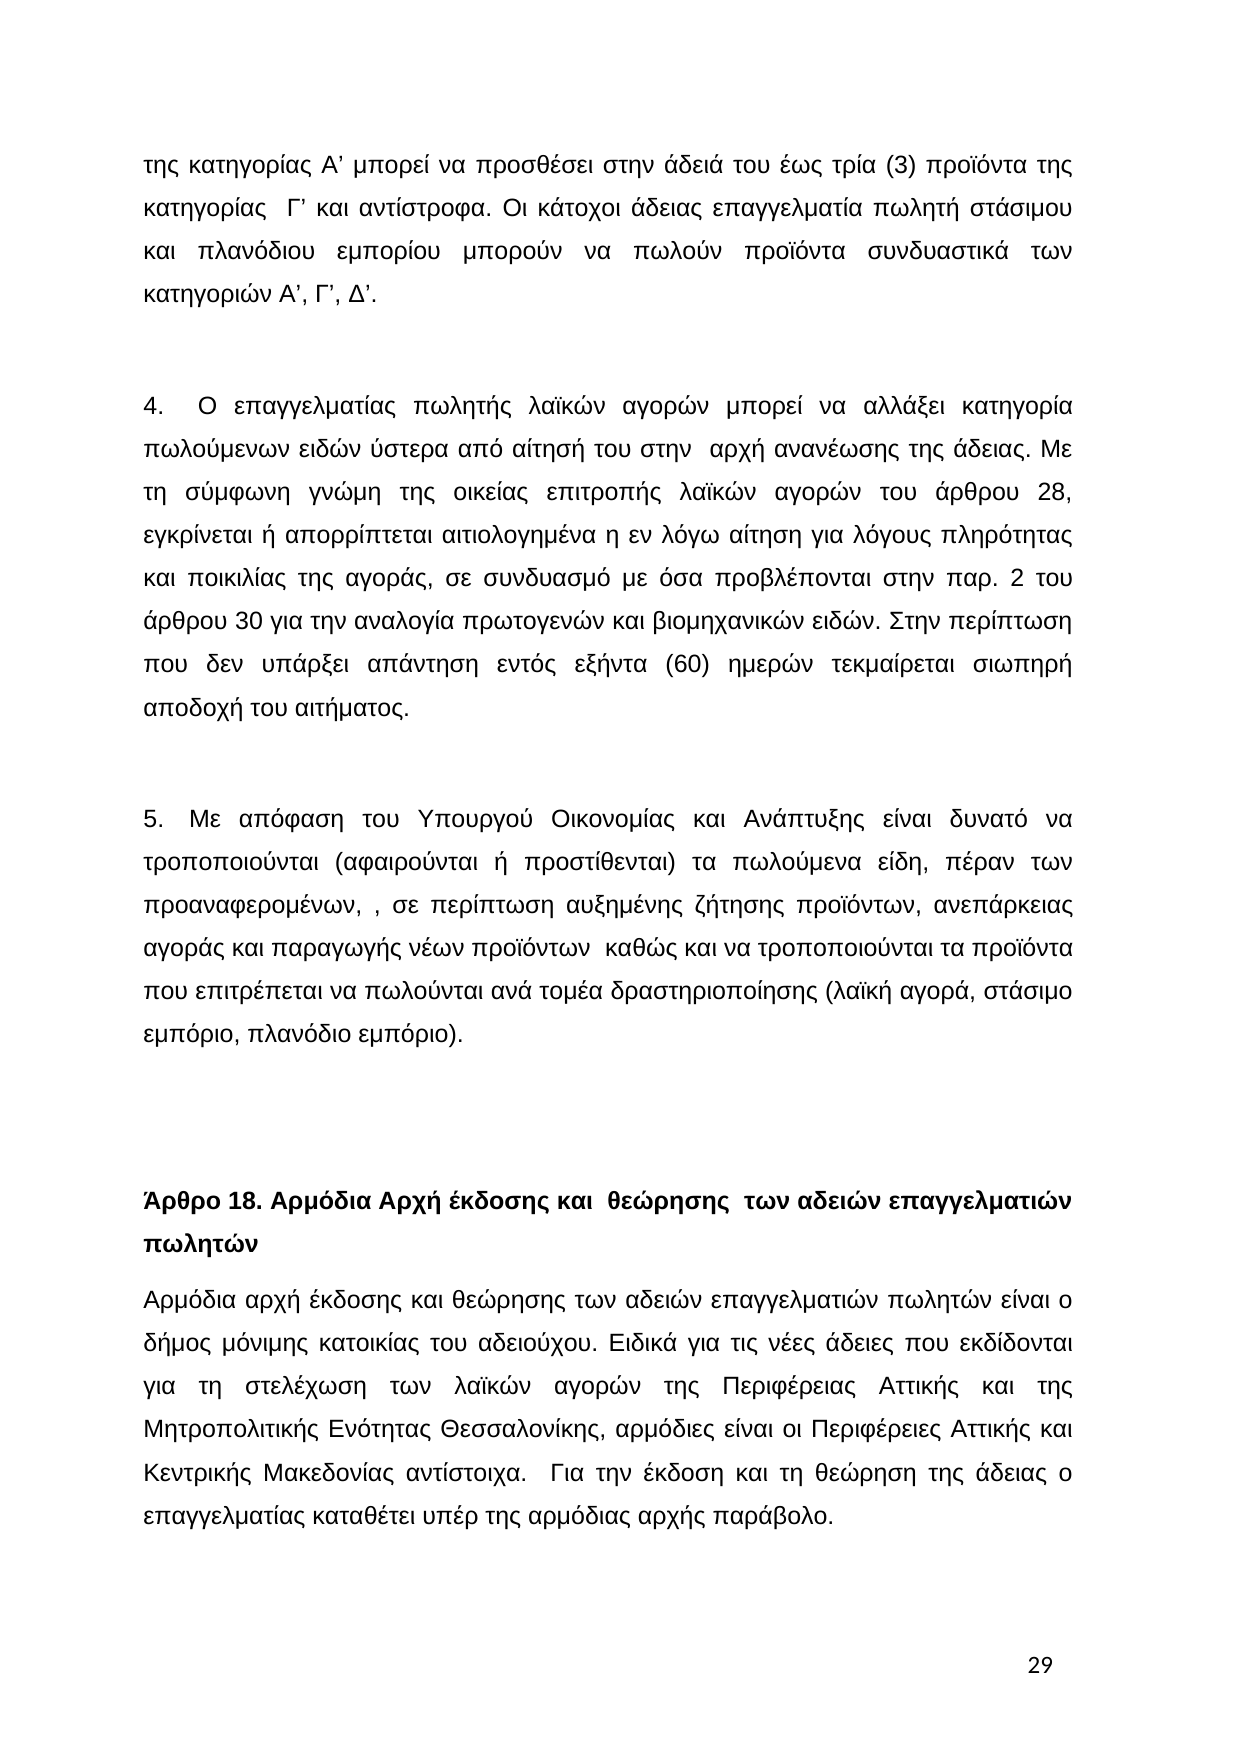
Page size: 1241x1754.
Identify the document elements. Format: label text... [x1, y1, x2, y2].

text Αρμόδια αρχή έκδοσης και θεώρησης των αδειών επαγγελματιών πωλητών είναι ο δήμος μόνιμης κατοικίας του αδειούχου. Ειδικά για τις νέες άδειες που εκδίδονται για τη στελέχωση των λαϊκών αγορών της Περιφέρειας Αττικής και της Μητροπολιτικής Ενότητας Θεσσαλονίκης, αρμόδιες είναι οι Περιφέρειες Αττικής και Κεντρικής Μακεδονίας αντίστοιχα. Για την έκδοση και τη θεώρηση της άδειας ο επαγγελματίας καταθέτει υπέρ της αρμόδιας αρχής παράβολο. [143, 1285, 1074, 1529]
text 5. Με απόφαση του Υπουργού Οικονομίας και Ανάπτυξης είναι δυνατό να τροποποιούνται (αφαιρούνται ή προστίθενται) τα πωλούμενα είδη, πέραν των προαναφερομένων, , σε περίπτωση αυξημένης ζήτησης προϊόντων, ανεπάρκειας αγοράς και παραγωγής νέων προϊόντων καθώς και να τροποποιούνται τα προϊόντα που επιτρέπεται να πωλούνται ανά τομέα δραστηριοποίησης (λαϊκή αγορά, στάσιμο εμπόριο, πλανόδιο εμπόριο). [143, 804, 1074, 1048]
text Άρθρο 18. Αρμόδια Αρχή έκδοσης και θεώρησης των αδειών επαγγελματιών πωλητών [143, 1186, 1074, 1258]
text 4. Ο επαγγελματίας πωλητής λαϊκών αγορών μπορεί να αλλάξει κατηγορία πωλούμενων ειδών ύστερα από αίτησή του στην αρχή ανανέωσης της άδειας. Με τη σύμφωνη γνώμη της οικείας επιτροπής λαϊκών αγορών του άρθρου 28, εγκρίνεται ή απορρίπτεται αιτιολογημένα η εν λόγω αίτηση για λόγους πληρότητας και ποικιλίας της αγοράς, σε συνδυασμό με όσα προβλέπονται στην παρ. 2 του άρθρου 30 για την αναλογία πρωτογενών και βιομηχανικών ειδών. Στην περίπτωση που δεν υπάρξει απάντηση εντός εξήντα (60) ημερών τεκμαίρεται σιωπηρή αποδοχή του αιτήματος. [143, 391, 1074, 721]
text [143, 150, 1074, 308]
